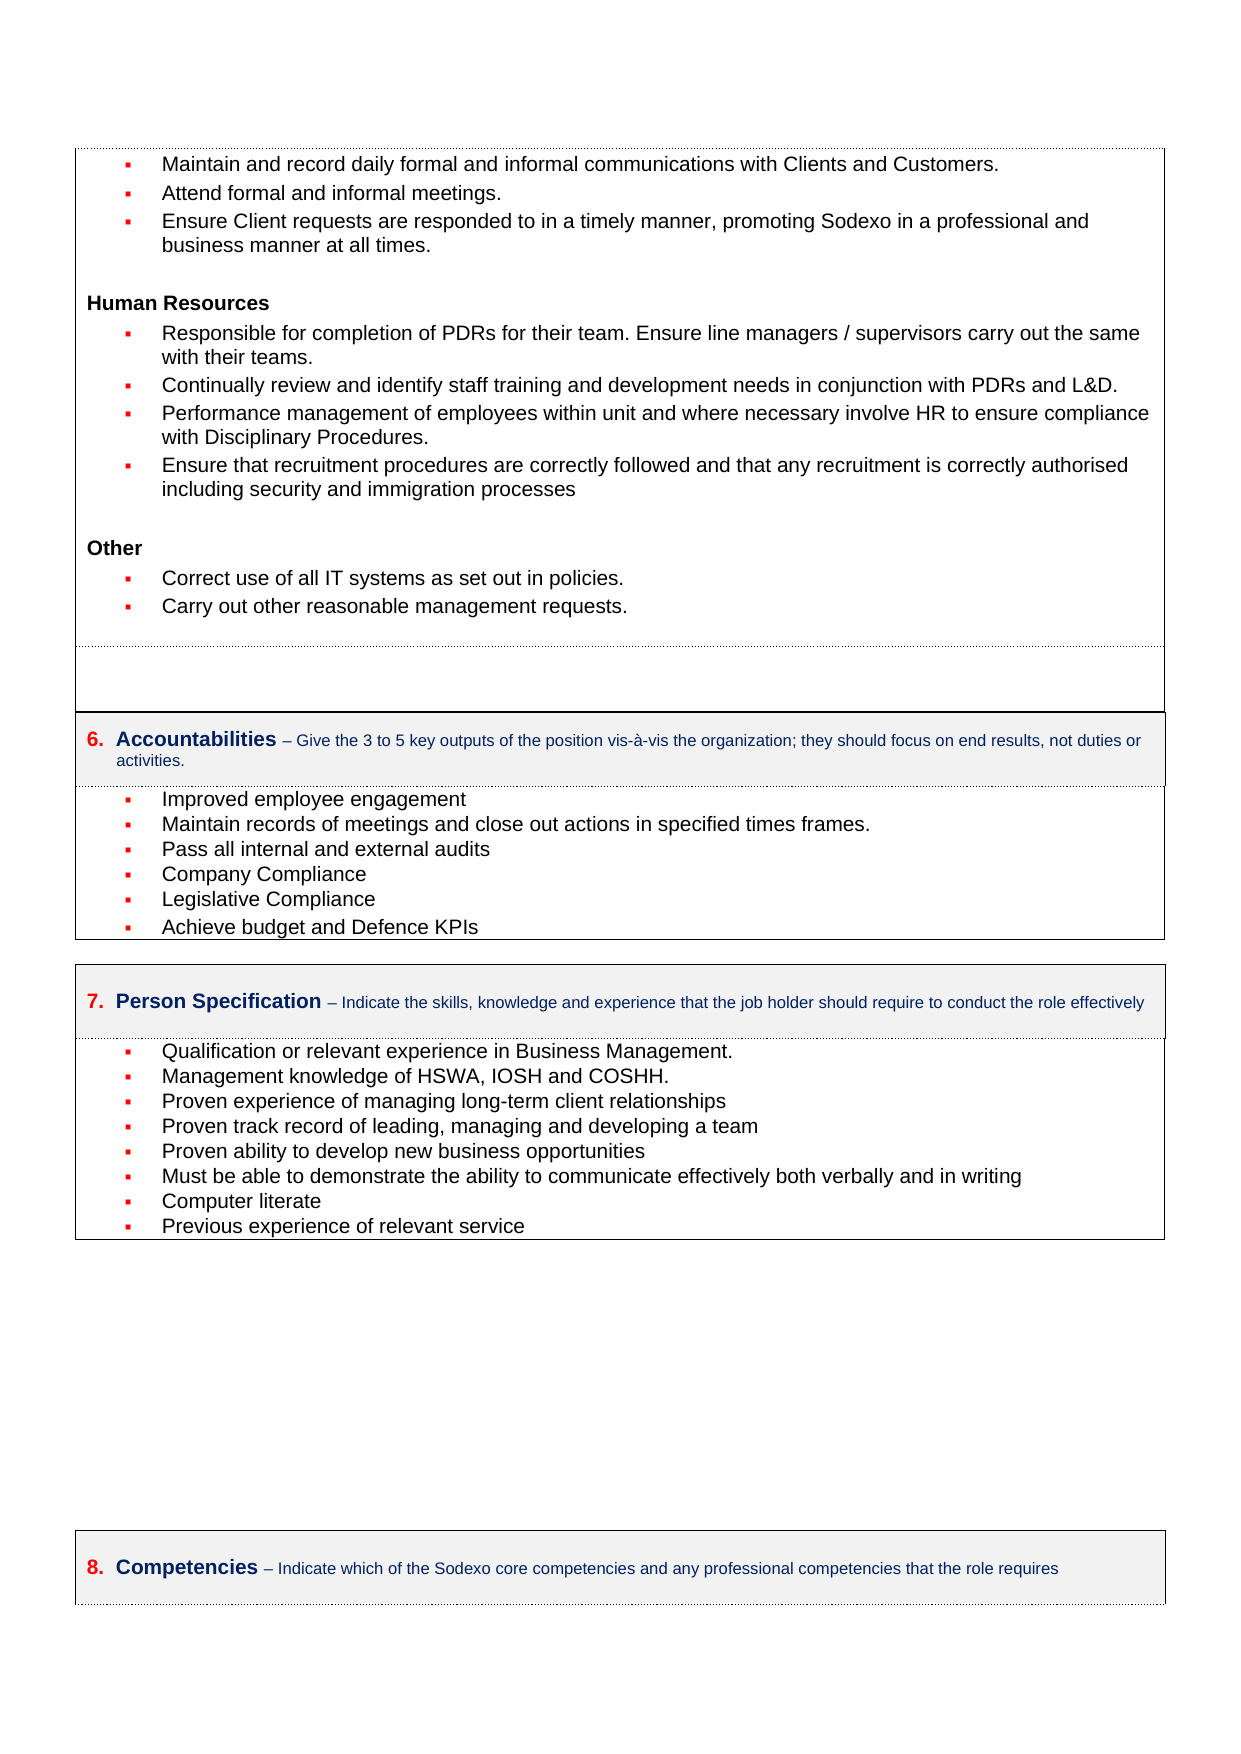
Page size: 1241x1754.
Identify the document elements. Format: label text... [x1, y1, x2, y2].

table_cell Qualification or relevant experience in Business Management. Management knowledge of HSWA, IOSH and COSHH. Proven experience of managing long-term client relationships Proven track record of leading, managing and developing a team Proven ability to develop new business opportunities Must be able to demonstrate the ability to communicate effectively both verbally and in writing Computer literate Previous experience of relevant service [76, 1038, 1164, 1238]
table_cell Improved employee engagement Maintain records of meetings and close out actions in specified times frames. Pass all internal and external audits Company Compliance Legislative Compliance Achieve budget and Defence KPIs [76, 786, 1164, 939]
table_cell [76, 646, 1164, 711]
table_header 8. Competencies – Indicate which of the Sodexo core competencies and any professional competencies that the role requires [76, 1531, 1165, 1603]
table_header 7. Person Specification – Indicate the skills, knowledge and experience that the job holder should require to conduct the role effectively [76, 965, 1165, 1038]
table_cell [76, 148, 1164, 646]
table_header 6. Accountabilities – Give the 3 to 5 key outputs of the position vis-à-vis the organization; they should focus on end results, not duties or activities. [76, 713, 1165, 786]
